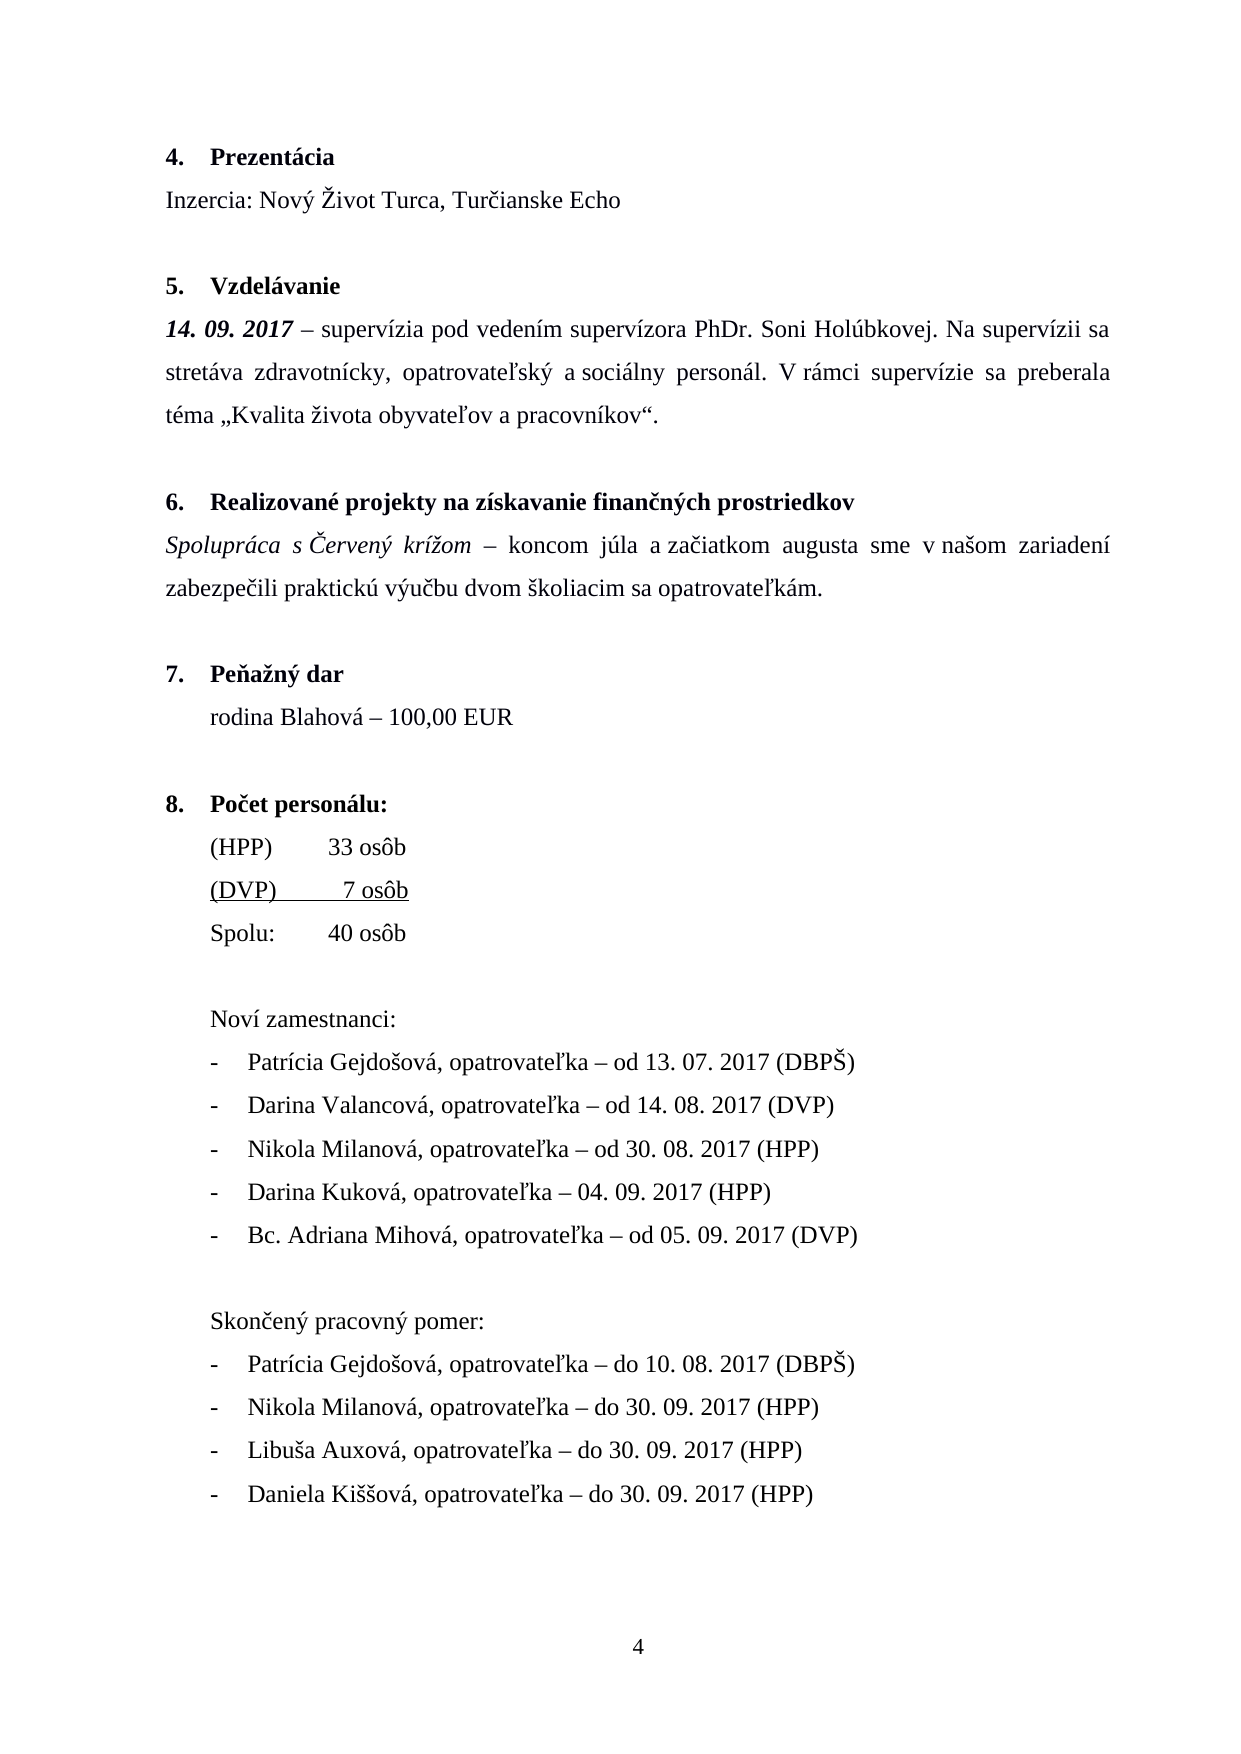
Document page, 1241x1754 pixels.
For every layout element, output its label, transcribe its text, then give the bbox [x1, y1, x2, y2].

text 7. Peňažný dar [165, 659, 1110, 688]
list Bc. Adriana Mihová, opatrovateľka – od 05. 09. 2017 (DVP) [210, 1220, 1110, 1249]
text Spolupráca s Červený krížom – koncom júla a začiatkom augusta sme v našom zariadení zabezpečili praktickú výučbu dvom školiacim sa opatrovateľkám. [121, 530, 1110, 602]
text 6. Realizované projekty na získavanie finančných prostriedkov [165, 487, 1110, 516]
text 4. Prezentácia [165, 142, 1110, 171]
list Nikola Milanová, opatrovateľka – od 30. 08. 2017 (HPP) [210, 1134, 1110, 1162]
text (DVP) 7 osôb [210, 875, 1110, 904]
list Darina Valancová, opatrovateľka – od 14. 08. 2017 (DVP) [210, 1091, 1110, 1119]
text Noví zamestnanci: [210, 1004, 1110, 1033]
list Patrícia Gejdošová, opatrovateľka – od 13. 07. 2017 (DBPŠ) [210, 1047, 1110, 1076]
text 8. Počet personálu: [165, 789, 1110, 817]
text 14. 09. 2017 – supervízia pod vedením supervízora PhDr. Soni Holúbkovej. Na supervízii sa stretáva zdravotnícky, opatrovateľský a sociálny personál. V rámci supervízie sa preberala téma „Kvalita života obyvateľov a pracovníkov“. [165, 314, 1110, 429]
list Libuša Auxová, opatrovateľka – do 30. 09. 2017 (HPP) [210, 1436, 1110, 1464]
text Inzercia: Nový Život Turca, Turčianske Echo [165, 185, 1110, 214]
text 5. Vzdelávanie [165, 271, 1110, 300]
list Nikola Milanová, opatrovateľka – do 30. 09. 2017 (HPP) [210, 1392, 1110, 1421]
list Darina Kuková, opatrovateľka – 04. 09. 2017 (HPP) [210, 1177, 1110, 1206]
text rodina Blahová – 100,00 EUR [165, 702, 1110, 731]
text Spolu: 40 osôb [210, 918, 1110, 947]
list Patrícia Gejdošová, opatrovateľka – do 10. 08. 2017 (DBPŠ) [210, 1349, 1110, 1378]
list Daniela Kiššová, opatrovateľka – do 30. 09. 2017 (HPP) [210, 1479, 1110, 1507]
text (HPP) 33 osôb [210, 832, 1110, 861]
text Skončený pracovný pomer: [210, 1306, 1110, 1335]
